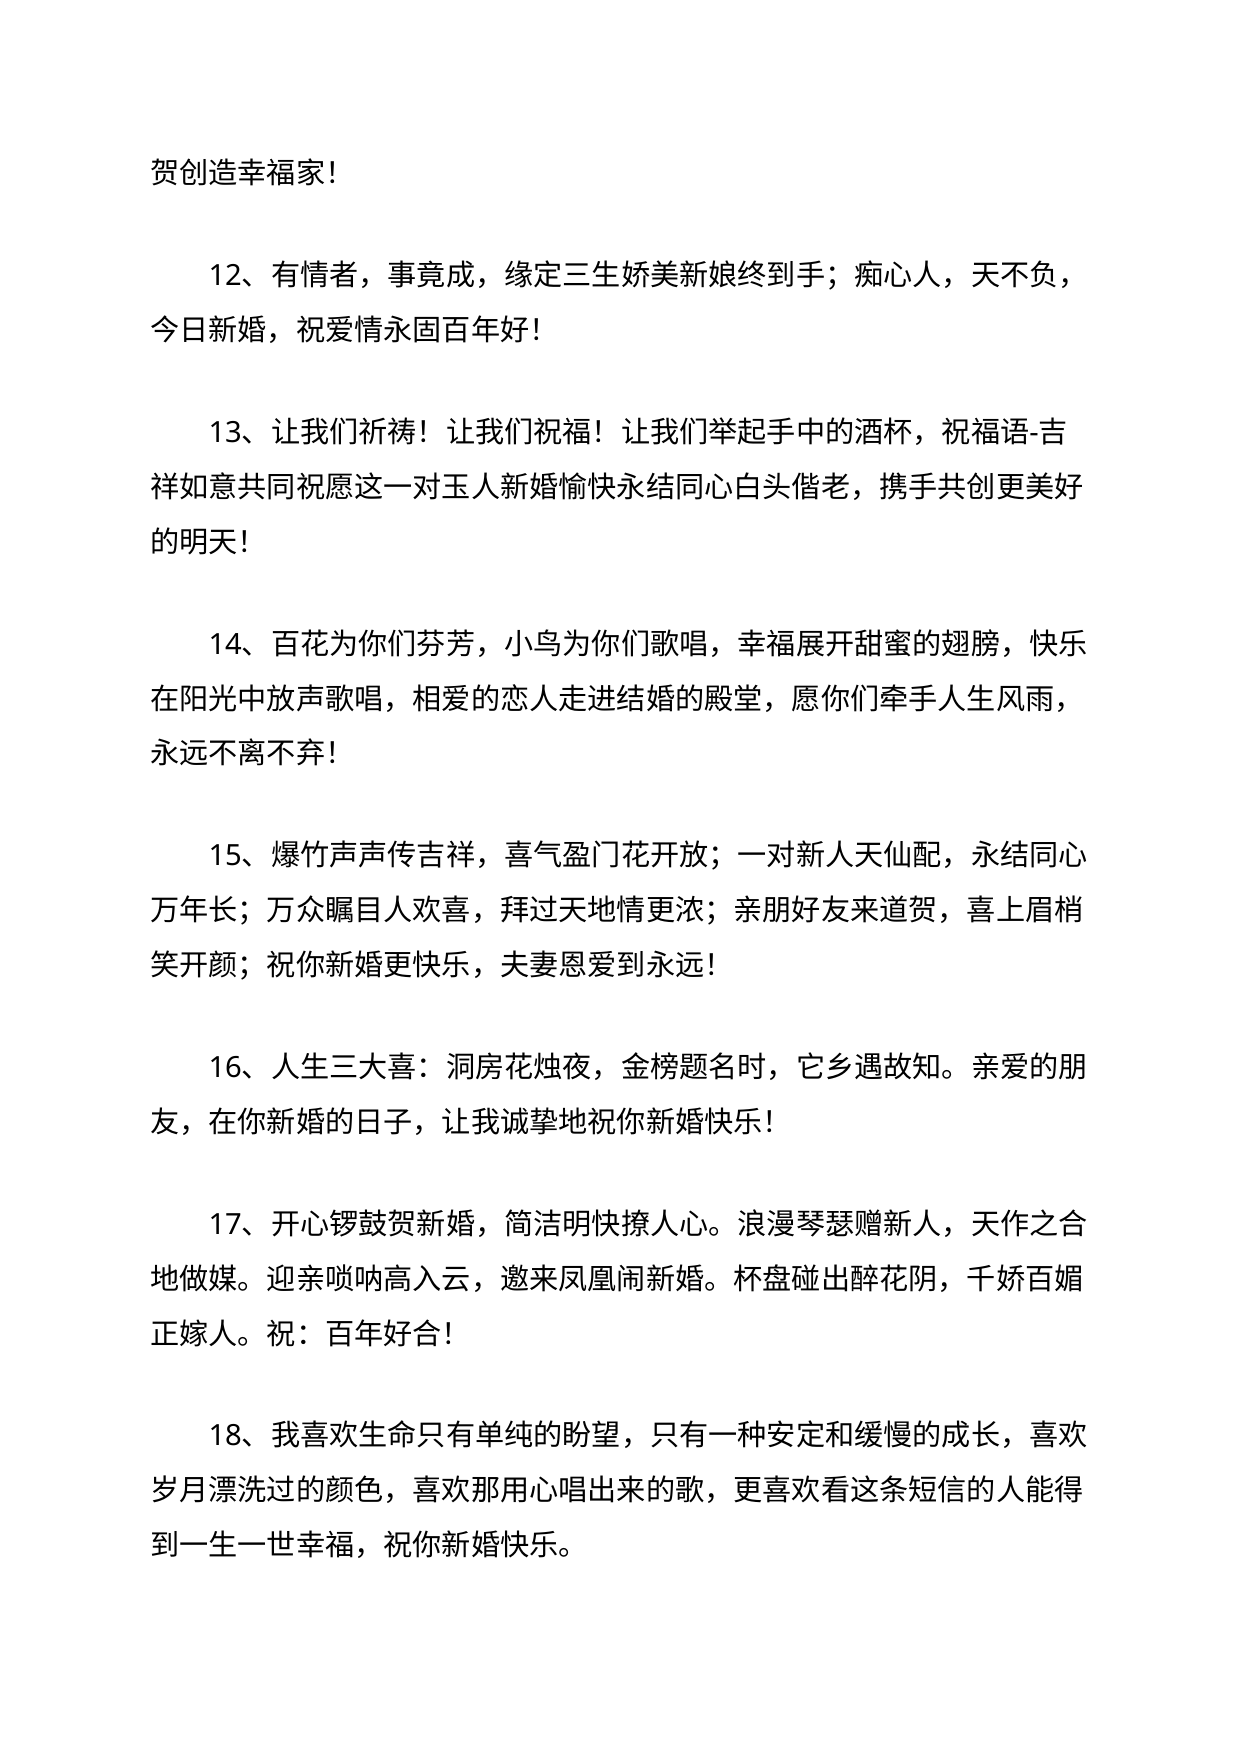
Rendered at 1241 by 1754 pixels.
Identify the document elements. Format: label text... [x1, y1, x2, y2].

text 13、让我们祈祷！让我们祝福！让我们举起手中的酒杯，祝福语-吉祥如意共同祝愿这一对玉人新婚愉快永结同心白头偕老，携手共创更美好的明天！ [150, 408, 1090, 561]
text 12、有情者，事竟成，缘定三生娇美新娘终到手；痴心人，天不负，今日新婚，祝爱情永固百年好！ [150, 252, 1090, 349]
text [150, 150, 1090, 192]
text 15、爆竹声声传吉祥，喜气盈门花开放；一对新人天仙配，永结同心万年长；万众瞩目人欢喜，拜过天地情更浓；亲朋好友来道贺，喜上眉梢笑开颜；祝你新婚更快乐，夫妻恩爱到永远！ [150, 832, 1090, 984]
text 14、百花为你们芬芳，小鸟为你们歌唱，幸福展开甜蜜的翅膀，快乐在阳光中放声歌唱，相爱的恋人走进结婚的殿堂，愿你们牵手人生风雨，永远不离不弃！ [150, 620, 1090, 772]
text 18、我喜欢生命只有单纯的盼望，只有一种安定和缓慢的成长，喜欢岁月漂洗过的颜色，喜欢那用心唱出来的歌，更喜欢看这条短信的人能得到一生一世幸福，祝你新婚快乐。 [150, 1412, 1090, 1564]
text 16、人生三大喜：洞房花烛夜，金榜题名时，它乡遇故知。亲爱的朋友，在你新婚的日子，让我诚挚地祝你新婚快乐！ [150, 1043, 1090, 1141]
text 17、开心锣鼓贺新婚，简洁明快撩人心。浪漫琴瑟赠新人，天作之合地做媒。迎亲唢呐高入云，邀来凤凰闹新婚。杯盘碰出醉花阴，千娇百媚正嫁人。祝：百年好合！ [150, 1200, 1090, 1352]
